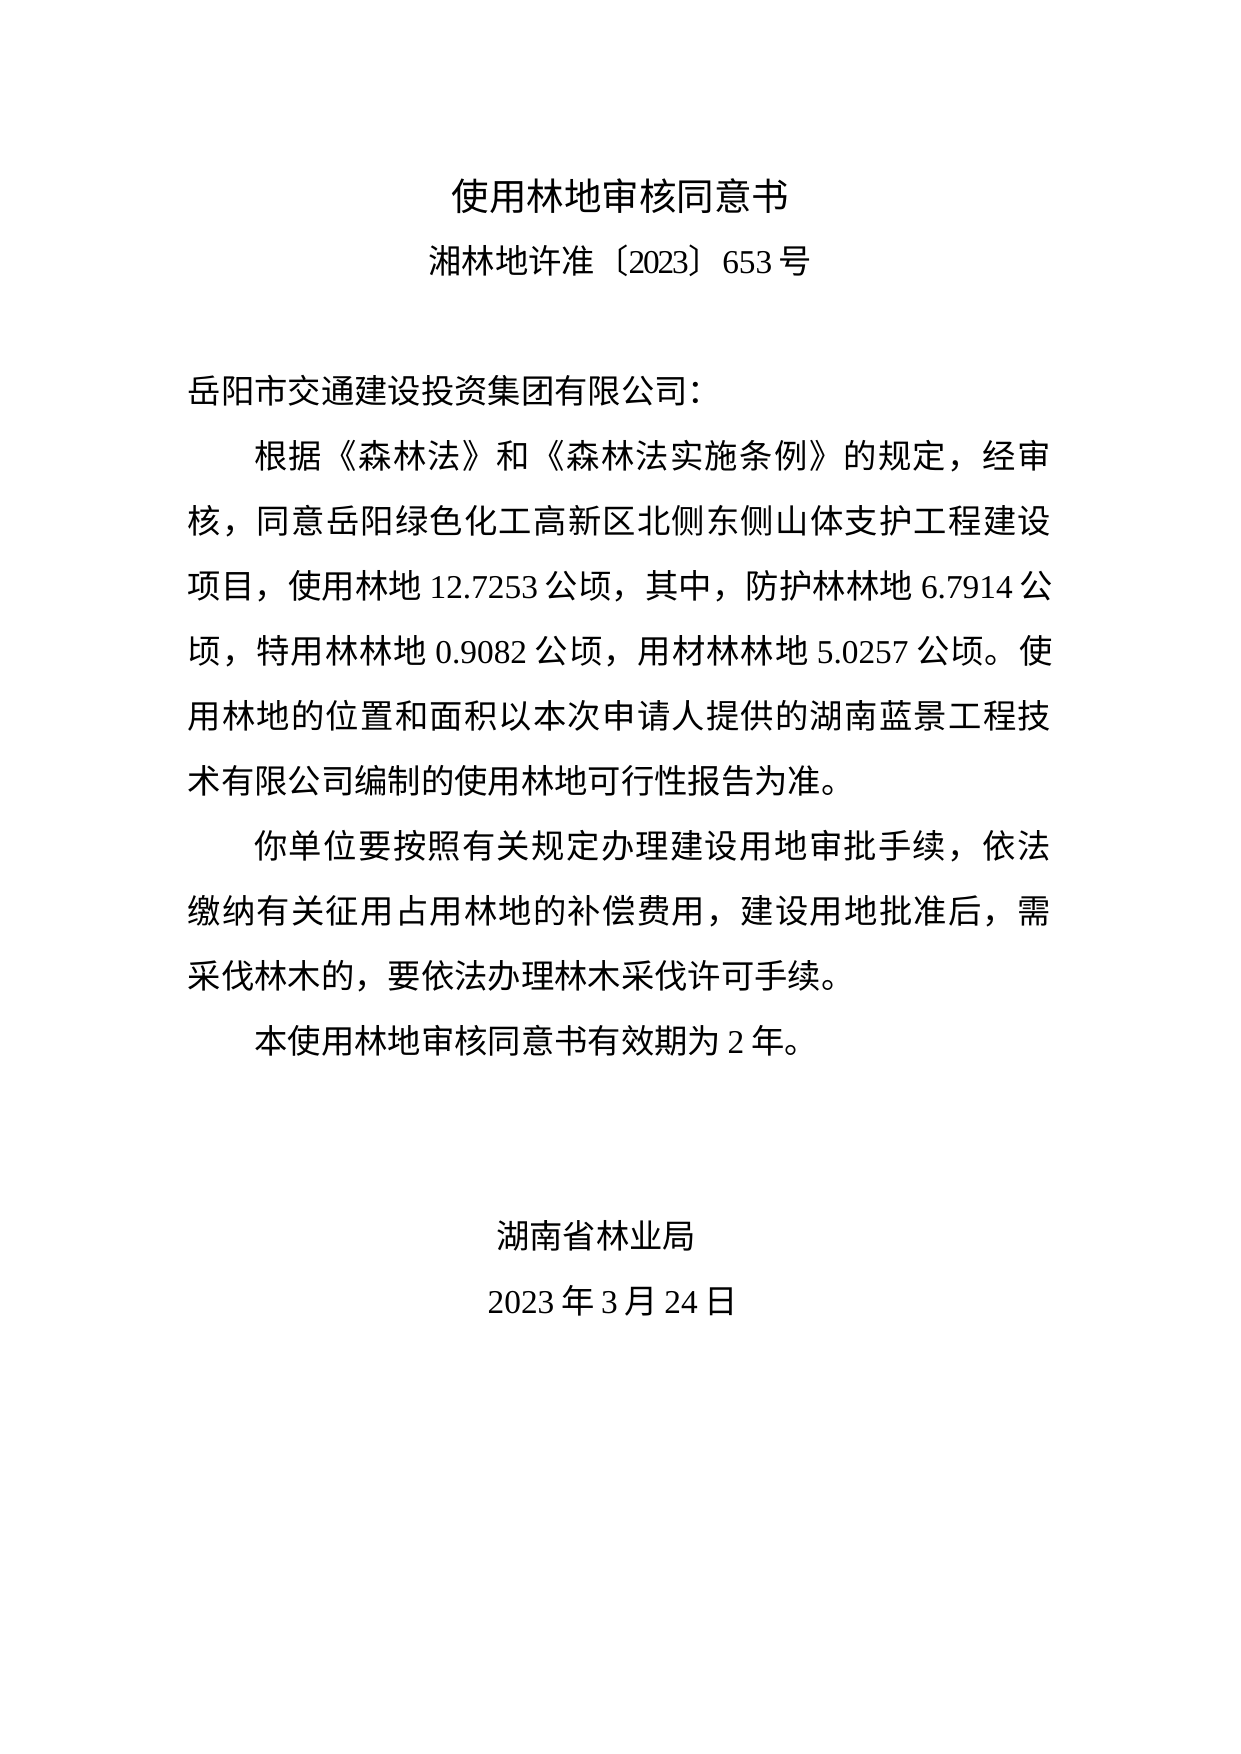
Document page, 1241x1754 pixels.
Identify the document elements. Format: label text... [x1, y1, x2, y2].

text 岳阳市交通建设投资集团有限公司： [187, 357, 1053, 422]
text 湘林地许准〔2023〕653号 [187, 227, 1053, 292]
text 根据《森林法》和《森林法实施条例》的规定，经审核，同意岳阳绿色化工高新区北侧东侧山体支护工程建设项目，使用林地12.7253公顷，其中，防护林林地6.7914公顷，特用林林地0.9082公顷，用材林林地5.0257公顷。使用林地的位置和面积以本次申请人提供的湖南蓝景工程技术有限公司编制的使用林地可行性报告为准。 [187, 422, 1053, 812]
text 湖南省林业局 [187, 1202, 1053, 1267]
text 2023年3月24日 [187, 1267, 1053, 1332]
text 使用林地审核同意书 [187, 162, 1053, 227]
text 你单位要按照有关规定办理建设用地审批手续，依法缴纳有关征用占用林地的补偿费用，建设用地批准后，需采伐林木的，要依法办理林木采伐许可手续。 [187, 812, 1053, 1007]
text 本使用林地审核同意书有效期为2年。 [187, 1007, 1053, 1072]
